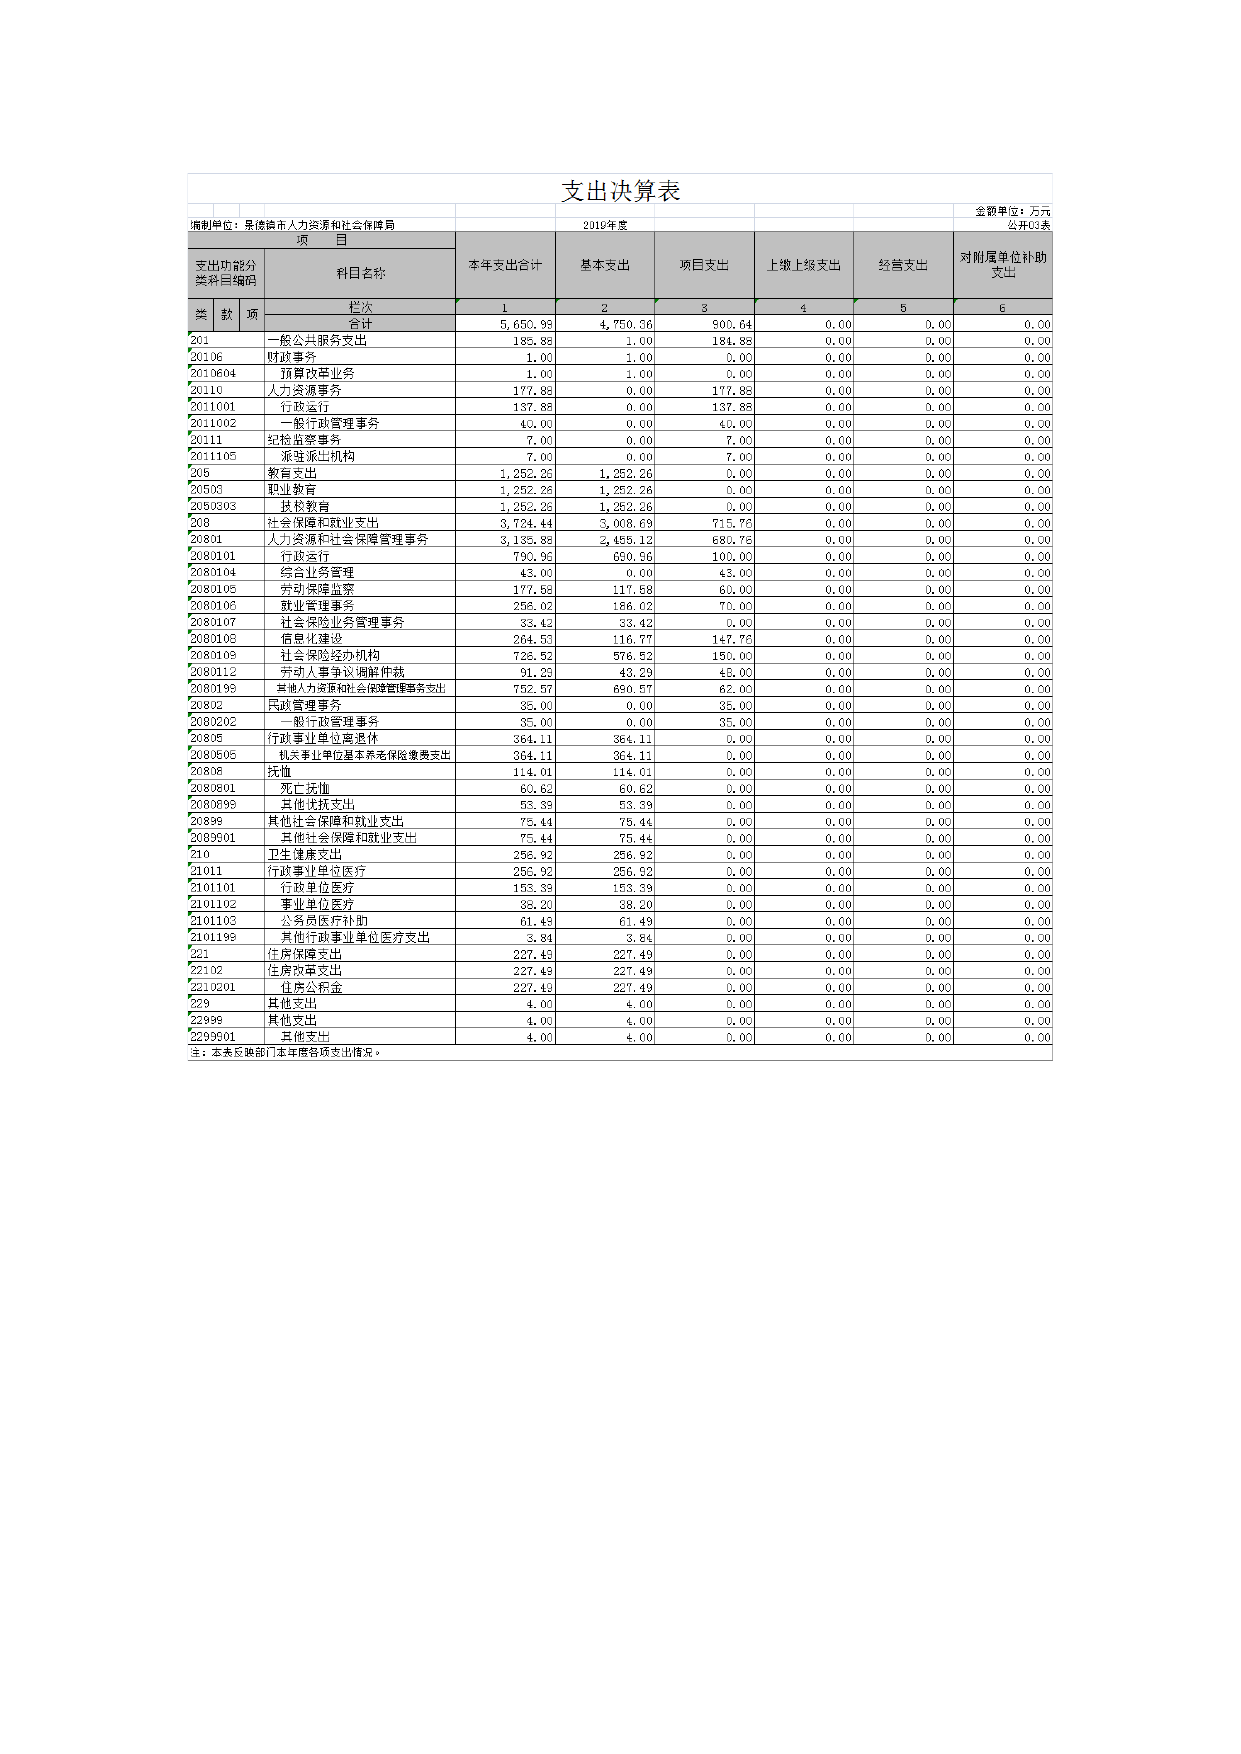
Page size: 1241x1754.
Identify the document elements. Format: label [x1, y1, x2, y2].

picture [187, 173, 1053, 1061]
